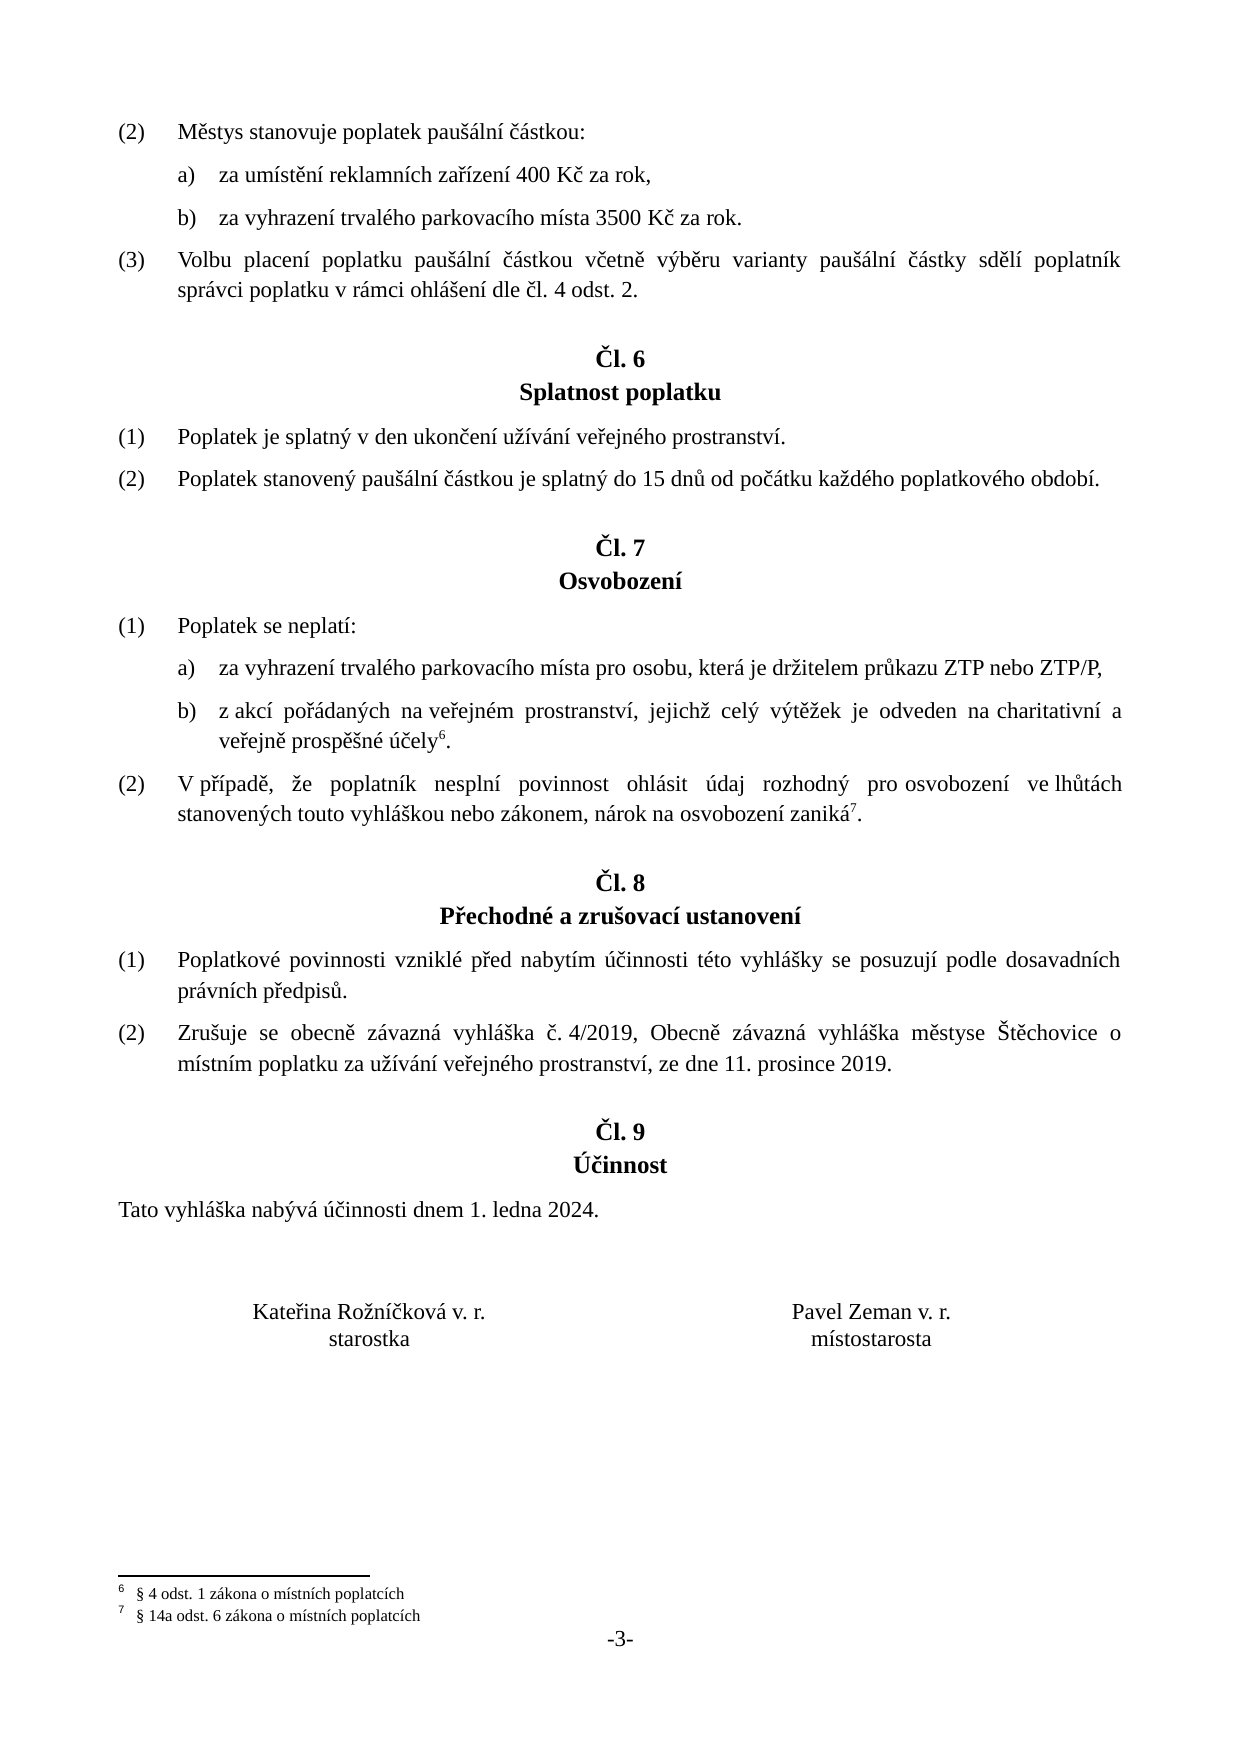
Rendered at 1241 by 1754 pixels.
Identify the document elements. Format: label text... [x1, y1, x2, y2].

table_header Pavel Zeman v. r. místostarosta [620, 1239, 1122, 1357]
list za vyhrazení trvalého parkovacího místa pro osobu, která je držitelem průkazu ZTP nebo ZTP/P, [177, 654, 1122, 681]
subtitle Čl. 7 Osvobození [118, 533, 1122, 595]
list Poplatkové povinnosti vzniklé před nabytím účinnosti této vyhlášky se posuzují podle dosavadních právních předpisů. [118, 946, 1122, 1003]
list Poplatek stanovený paušální částkou je splatný do 15 dnů od počátku každého poplatkového období. [118, 465, 1122, 492]
list za umístění reklamních zařízení 400 Kč za rok, [177, 161, 1122, 187]
list Městys stanovuje poplatek paušální částkou: [118, 118, 1122, 144]
list Poplatek se neplatí: [118, 612, 1122, 638]
list za vyhrazení trvalého parkovacího místa 3500 Kč za rok. [177, 203, 1122, 230]
list Zrušuje se obecně závazná vyhláška č. 4/2019, Obecně závazná vyhláška městyse Štěchovice o místním poplatku za užívání veřejného prostranství, ze dne 11. prosince 2019. [118, 1019, 1122, 1076]
subtitle Čl. 6 Splatnost poplatku [118, 344, 1122, 406]
list Poplatek je splatný v den ukončení užívání veřejného prostranství. [118, 423, 1122, 449]
subtitle Čl. 9 Účinnost [118, 1117, 1122, 1179]
list Volbu placení poplatku paušální částkou včetně výběru varianty paušální částky sdělí poplatník správci poplatku v rámci ohlášení dle čl. 4 odst. 2. [118, 246, 1122, 303]
subtitle Čl. 8 Přechodné a zrušovací ustanovení [118, 868, 1122, 930]
table_header Kateřina Rožníčková v. r. starostka [118, 1239, 620, 1357]
text Tato vyhláška nabývá účinnosti dnem 1. ledna 2024. [118, 1196, 1122, 1222]
list z akcí pořádaných na veřejném prostranství, jejichž celý výtěžek je odveden na charitativní a veřejně prospěšné účely. [177, 697, 1122, 754]
list V případě, že poplatník nesplní povinnost ohlásit údaj rozhodný pro osvobození ve lhůtách stanovených touto vyhláškou nebo zákonem, nárok na osvobození zaniká. [118, 770, 1122, 827]
